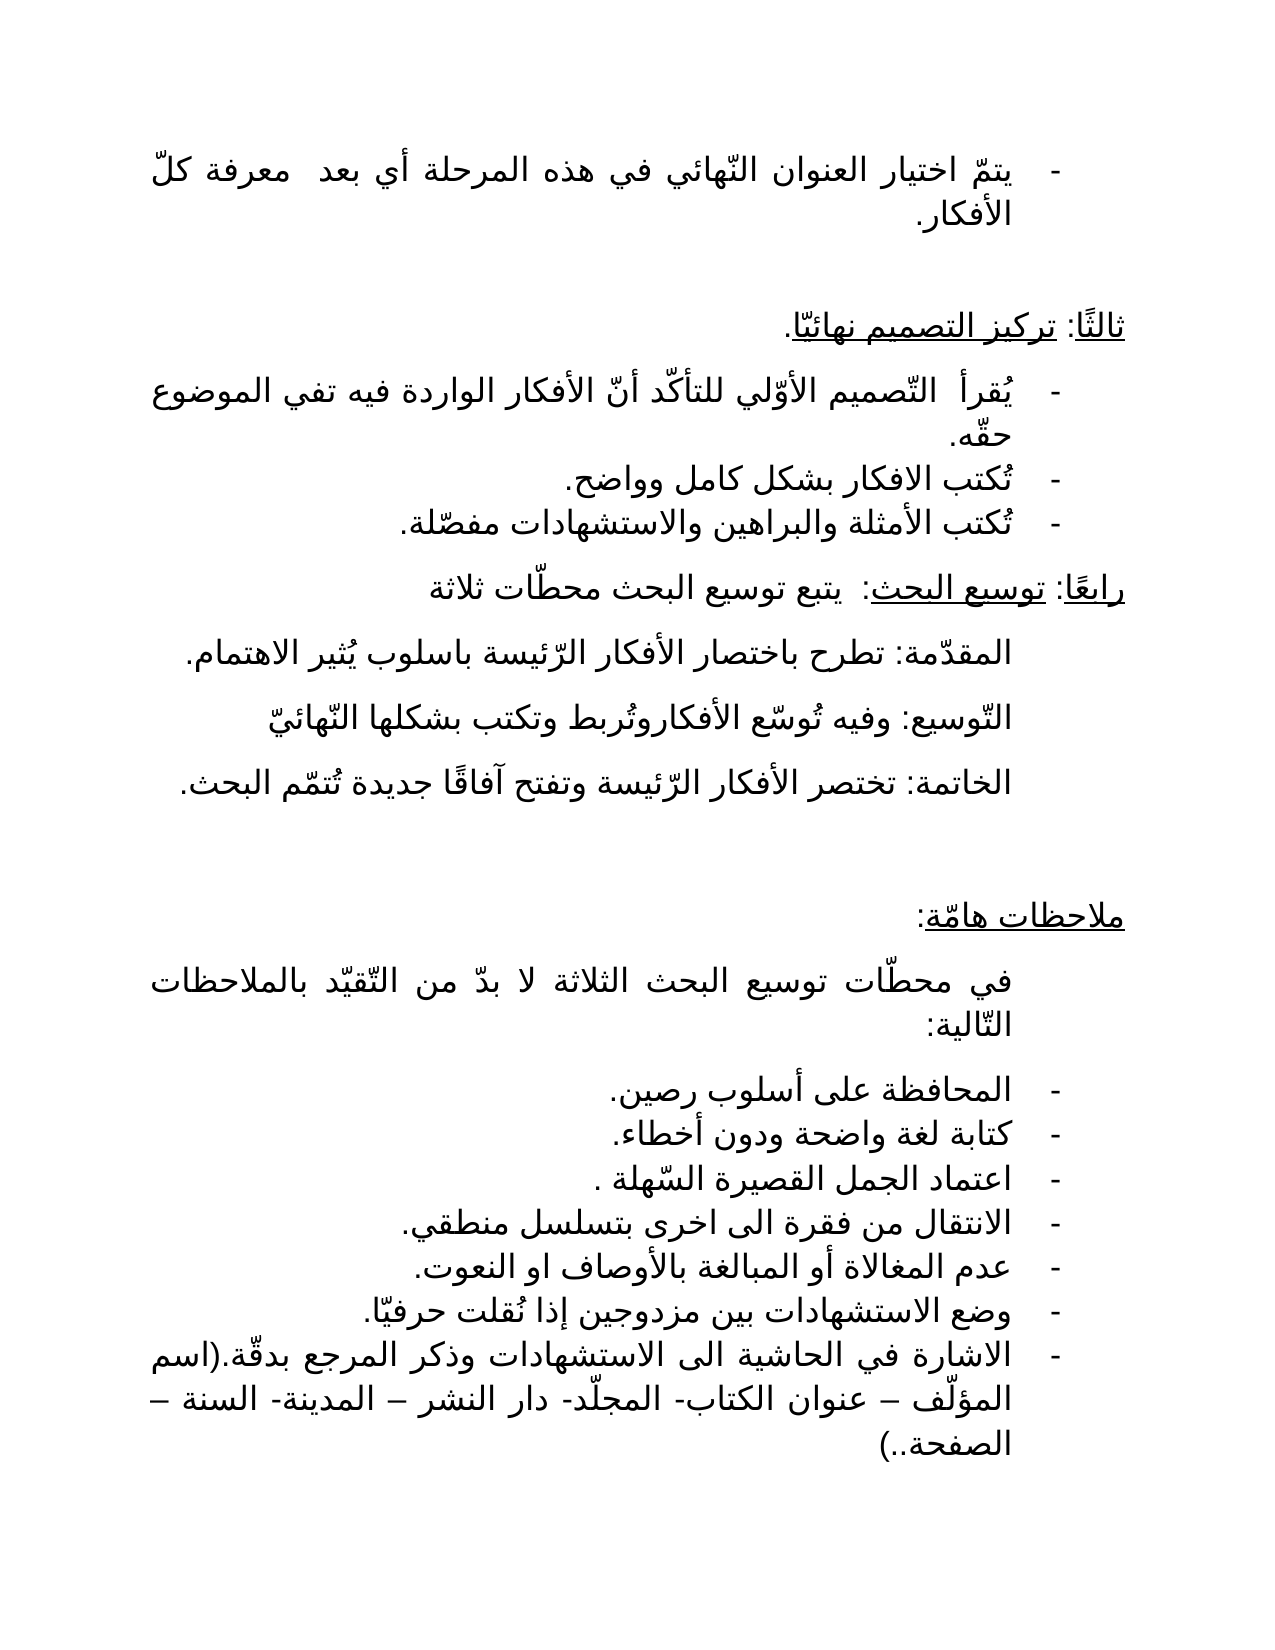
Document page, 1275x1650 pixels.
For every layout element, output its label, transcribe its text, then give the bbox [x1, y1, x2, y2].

list يتمّ اختيار العنوان النّهائي في هذه المرحلة أي بعد معرفة كلّ الأفكار. [150, 150, 1050, 233]
text ثالثًا: تركيز التصميم نهائيّا. [150, 306, 1125, 344]
text المقدّمة: تطرح باختصار الأفكار الرّئيسة باسلوب يُثير الاهتمام. [150, 633, 1012, 672]
text في محطّات توسيع البحث الثلاثة لا بدّ من التّقيّد بالملاحظات التّالية: [150, 961, 1012, 1044]
list تُكتب الأمثلة والبراهين والاستشهادات مفصّلة. [150, 503, 1050, 542]
text التّوسيع: وفيه تُوسّع الأفكاروتُربط وتكتب بشكلها النّهائيّ [150, 698, 1012, 737]
list اعتماد الجمل القصيرة السّهلة . [150, 1158, 1050, 1197]
list يُقرأ التّصميم الأوّلي للتأكّد أنّ الأفكار الواردة فيه تفي الموضوع حقّه. [150, 371, 1050, 453]
list وضع الاستشهادات بين مزدوجين إذا نُقلت حرفيّا. [150, 1291, 1050, 1329]
text رابعًا: توسيع البحث: يتبع توسيع البحث محطّات ثلاثة [150, 568, 1125, 607]
list الانتقال من فقرة الى اخرى بتسلسل منطقي. [150, 1203, 1050, 1241]
text ملاحظات هامّة: [150, 896, 1125, 934]
list عدم المغالاة أو المبالغة بالأوصاف او النعوت. [150, 1247, 1050, 1285]
text الخاتمة: تختصر الأفكار الرّئيسة وتفتح آفاقًا جديدة تُتمّم البحث. [150, 763, 1012, 802]
list كتابة لغة واضحة ودون أخطاء. [150, 1114, 1050, 1153]
list تُكتب الافكار بشكل كامل وواضح. [150, 459, 1050, 498]
list المحافظة على أسلوب رصين. [150, 1070, 1050, 1109]
list الاشارة في الحاشية الى الاستشهادات وذكر المرجع بدقّة.(اسم المؤلّف – عنوان الكتاب- المجلّد- دار النشر – المدينة- السنة – الصفحة..) [150, 1335, 1050, 1462]
